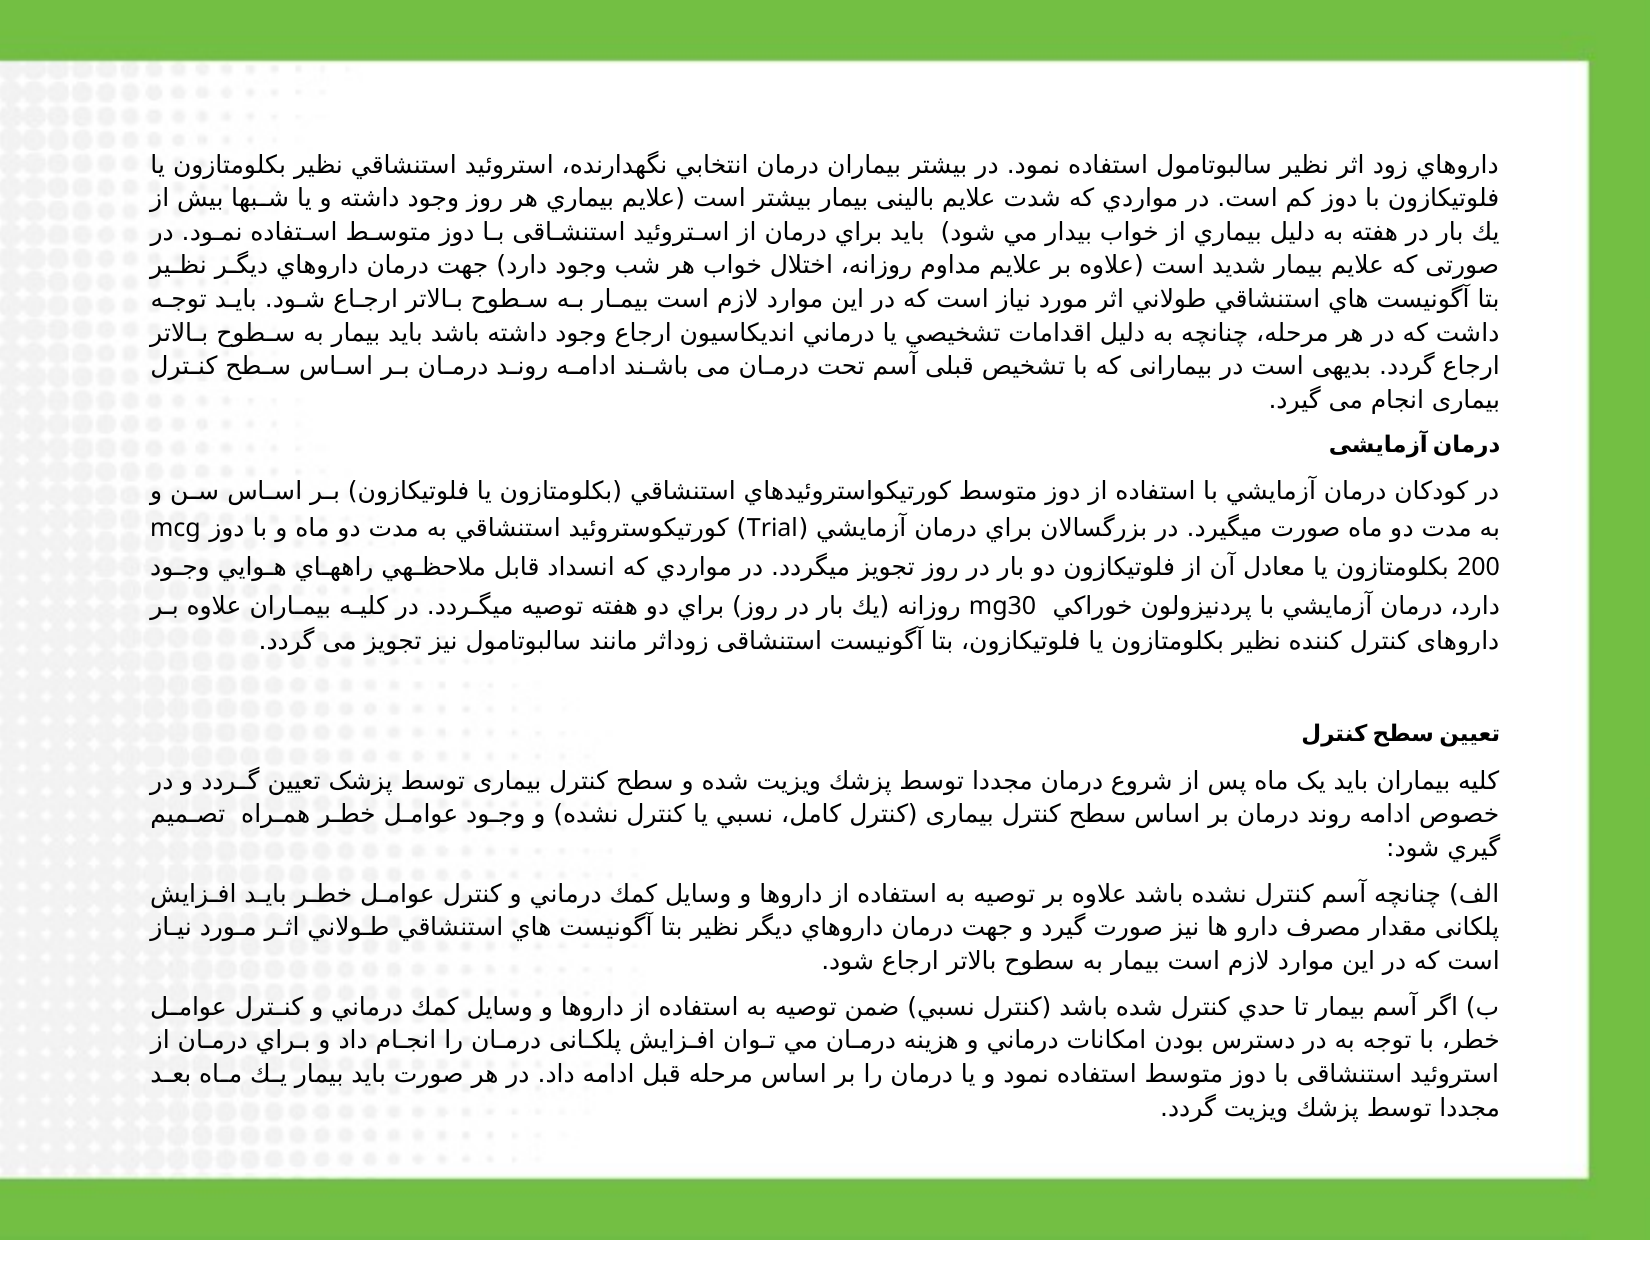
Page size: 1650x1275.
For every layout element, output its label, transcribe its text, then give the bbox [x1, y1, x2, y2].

text كليه بيماران بايد یک ماه پس از شروع درمان مجددا توسط پزشك ويزيت شده و سطح کنترل بیماری توسط پزشک تعیین گردد و در خصوص ادامه روند درمان بر اساس سطح کنترل بیماری (كنترل كامل، نسبي يا كنترل نشده) و وجود عوامل خطر همراه تصميم گيري شود: [150, 766, 1500, 862]
text تعیین سطح کنترل [150, 720, 1500, 747]
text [150, 150, 1500, 414]
text در كودكان درمان آزمايشي با استفاده از دوز متوسط كورتيكواستروئيدهاي استنشاقي (بكلومتازون يا فلوتيكازون) بر اساس سن و به مدت دو ماه صورت ميگیرد. در بزرگسالان براي درمان آزمايشي (Trial) كورتيكوستروئيد استنشاقي به مدت دو ماه و با دوز mcg 200 بكلومتازون يا معادل آن از فلوتيكازون دو بار در روز تجويز ميگردد. در مواردي كه انسداد قابل ملاحظهي راههاي هوايي وجود دارد، درمان آزمايشي با پردنيزولون خوراكي mg30 روزانه (يك بار در روز) براي دو هفته توصيه ميگردد. در كليه بيماران علاوه بر داروهای کنترل کننده نظیر بکلومتازون یا فلوتیکازون، بتا آگونیست استنشاقی زوداثر مانند سالبوتامول نیز تجویز می گردد. [150, 476, 1500, 655]
text درمان آزمایشی [150, 431, 1500, 457]
text ب) اگر آسم بيمار تا حدي كنترل شده باشد (كنترل نسبي) ضمن توصيه به استفاده از داروها و وسايل كمك درماني و كنترل عوامل خطر، با توجه به در دسترس بودن امكانات درماني و هزينه درمان مي توان افزايش پلکانی درمان را انجام داد و براي درمان از استروئید استنشاقی با دوز متوسط استفاده نمود و يا درمان را بر اساس مرحله قبل ادامه داد. در هر صورت بايد بيمار يك ماه بعد مجددا توسط پزشك ويزيت گردد. [150, 992, 1500, 1122]
text الف) چنانچه آسم كنترل نشده باشد علاوه بر توصيه به استفاده از داروها و وسايل كمك درماني و كنترل عوامل خطر بايد افزايش پلکانی مقدار مصرف دارو ها نيز صورت گيرد و جهت درمان داروهاي ديگر نظير بتا آگونيست هاي استنشاقي طولاني اثر مورد نیاز است كه در اين موارد لازم است بيمار به سطوح بالاتر ارجاع شود. [150, 879, 1500, 975]
picture [0, 0, 1650, 1240]
